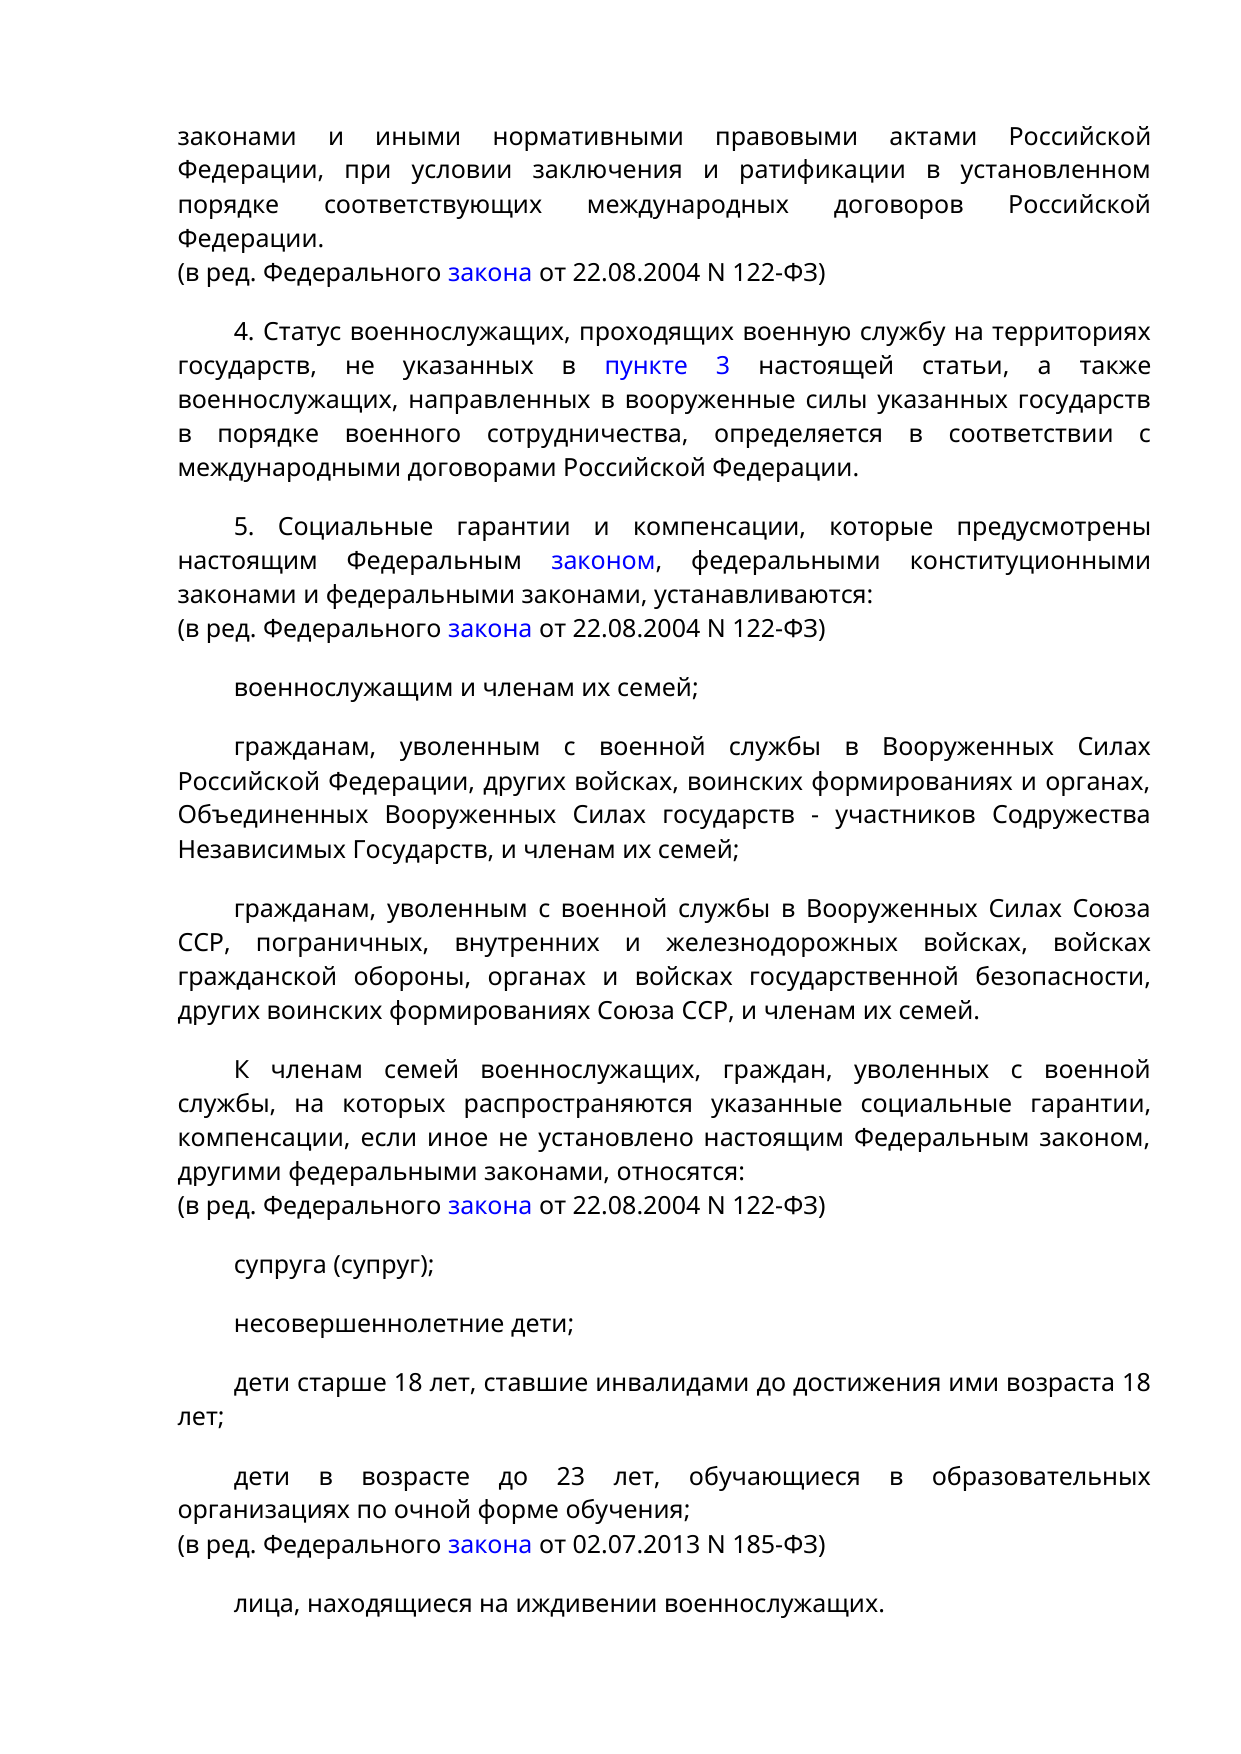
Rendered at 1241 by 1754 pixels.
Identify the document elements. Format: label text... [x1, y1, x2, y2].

text (в ред. Федерального закона от 22.08.2004 N 122-ФЗ) [177, 611, 1152, 645]
text супруга (супруг); [177, 1247, 1152, 1281]
text К членам семей военнослужащих, граждан, уволенных с военной службы, на которых распространяются указанные социальные гарантии, компенсации, если иное не установлено настоящим Федеральным законом, другими федеральными законами, относятся: [177, 1052, 1152, 1188]
text лица, находящиеся на иждивении военнослужащих. [177, 1585, 1152, 1619]
text военнослужащим и членам их семей; [177, 670, 1152, 704]
text (в ред. Федерального закона от 02.07.2013 N 185-ФЗ) [177, 1526, 1152, 1560]
text гражданам, уволенным с военной службы в Вооруженных Силах Союза ССР, пограничных, внутренних и железнодорожных войсках, войсках гражданской обороны, органах и войсках государственной безопасности, других воинских формированиях Союза ССР, и членам их семей. [177, 890, 1152, 1027]
text несовершеннолетние дети; [177, 1306, 1152, 1340]
text (в ред. Федерального закона от 22.08.2004 N 122-ФЗ) [177, 254, 1152, 288]
text гражданам, уволенным с военной службы в Вооруженных Силах Российской Федерации, других войсках, воинских формированиях и органах, Объединенных Вооруженных Силах государств - участников Содружества Независимых Государств, и членам их семей; [177, 729, 1152, 865]
text (в ред. Федерального закона от 22.08.2004 N 122-ФЗ) [177, 1188, 1152, 1222]
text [177, 118, 1152, 254]
text дети старше 18 лет, ставшие инвалидами до достижения ими возраста 18 лет; [177, 1365, 1152, 1433]
text 4. Статус военнослужащих, проходящих военную службу на территориях государств, не указанных в пункте 3 настоящей статьи, а также военнослужащих, направленных в вооруженные силы указанных государств в порядке военного сотрудничества, определяется в соответствии с международными договорами Российской Федерации. [177, 313, 1152, 484]
text 5. Социальные гарантии и компенсации, которые предусмотрены настоящим Федеральным законом, федеральными конституционными законами и федеральными законами, устанавливаются: [177, 509, 1152, 611]
text дети в возрасте до 23 лет, обучающиеся в образовательных организациях по очной форме обучения; [177, 1458, 1152, 1526]
